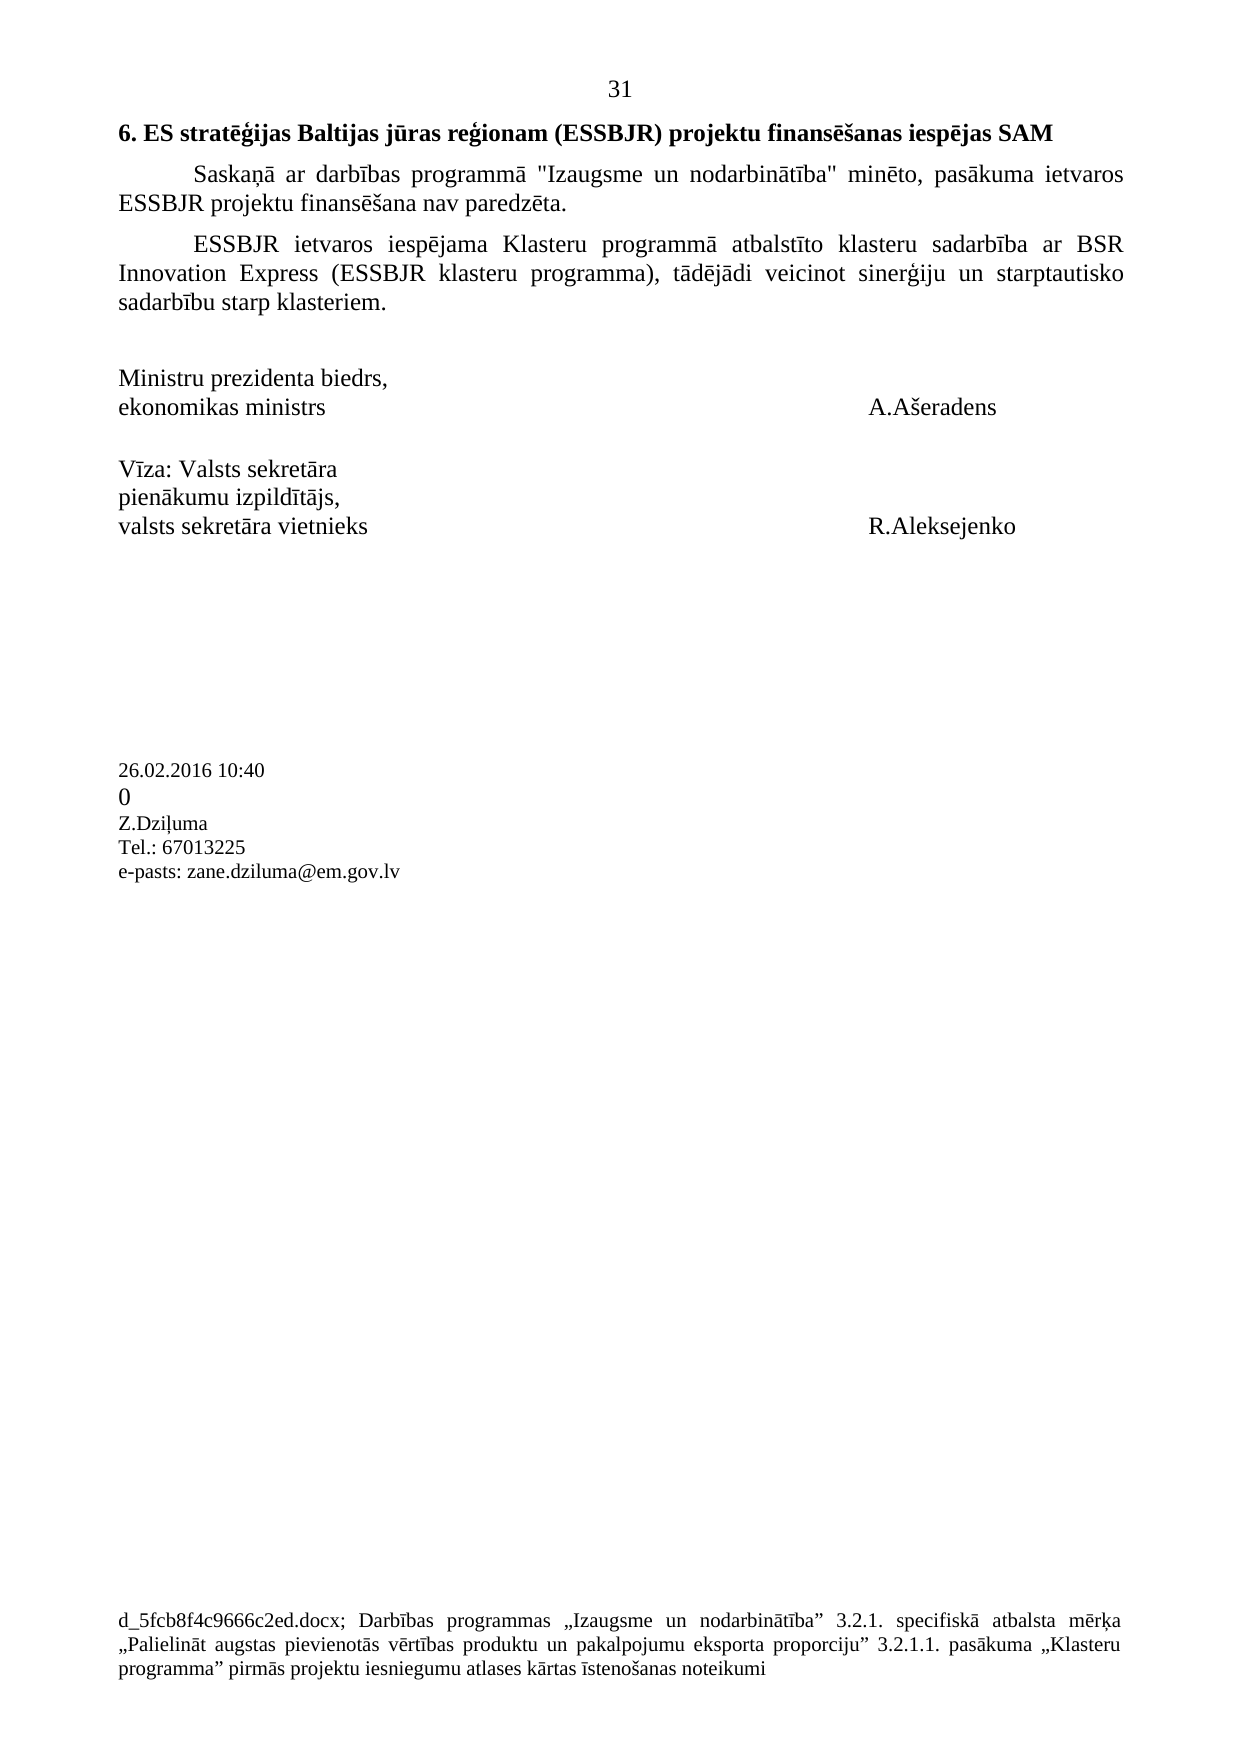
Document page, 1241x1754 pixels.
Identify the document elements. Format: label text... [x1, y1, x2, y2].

text pienākumu izpildītājs, [118, 482, 1122, 511]
text Vīza: Valsts sekretāra [118, 454, 1122, 482]
text Tel.: 67013225 [118, 835, 1122, 859]
text 26.02.2016 10:40 [118, 758, 1122, 782]
text Ministru prezidenta biedrs, [118, 363, 1122, 392]
subtitle 6. ES stratēģijas Baltijas jūras reģionam (ESSBJR) projektu finansēšanas iespējas SAM [118, 118, 1122, 147]
text ESSBJR ietvaros iespējama Klasteru programmā atbalstīto klasteru sadarbība ar BSR Innovation Express (ESSBJR klasteru programma), tādējādi veicinot sinerģiju un starptautisko sadarbību starp klasteriem. [118, 229, 1125, 316]
text Z.Dziļuma [118, 811, 1122, 835]
text 9158 [118, 782, 1122, 811]
text ekonomikas ministrs A.Ašeradens [118, 392, 1122, 421]
text e-pasts: zane.dziluma@em.gov.lv [118, 859, 1122, 883]
text valsts sekretāra vietnieks R.Aleksejenko [118, 511, 1122, 540]
text Saskaņā ar darbības programmā "Izaugsme un nodarbinātība" minēto, pasākuma ietvaros ESSBJR projektu finansēšana nav paredzēta. [118, 159, 1125, 217]
